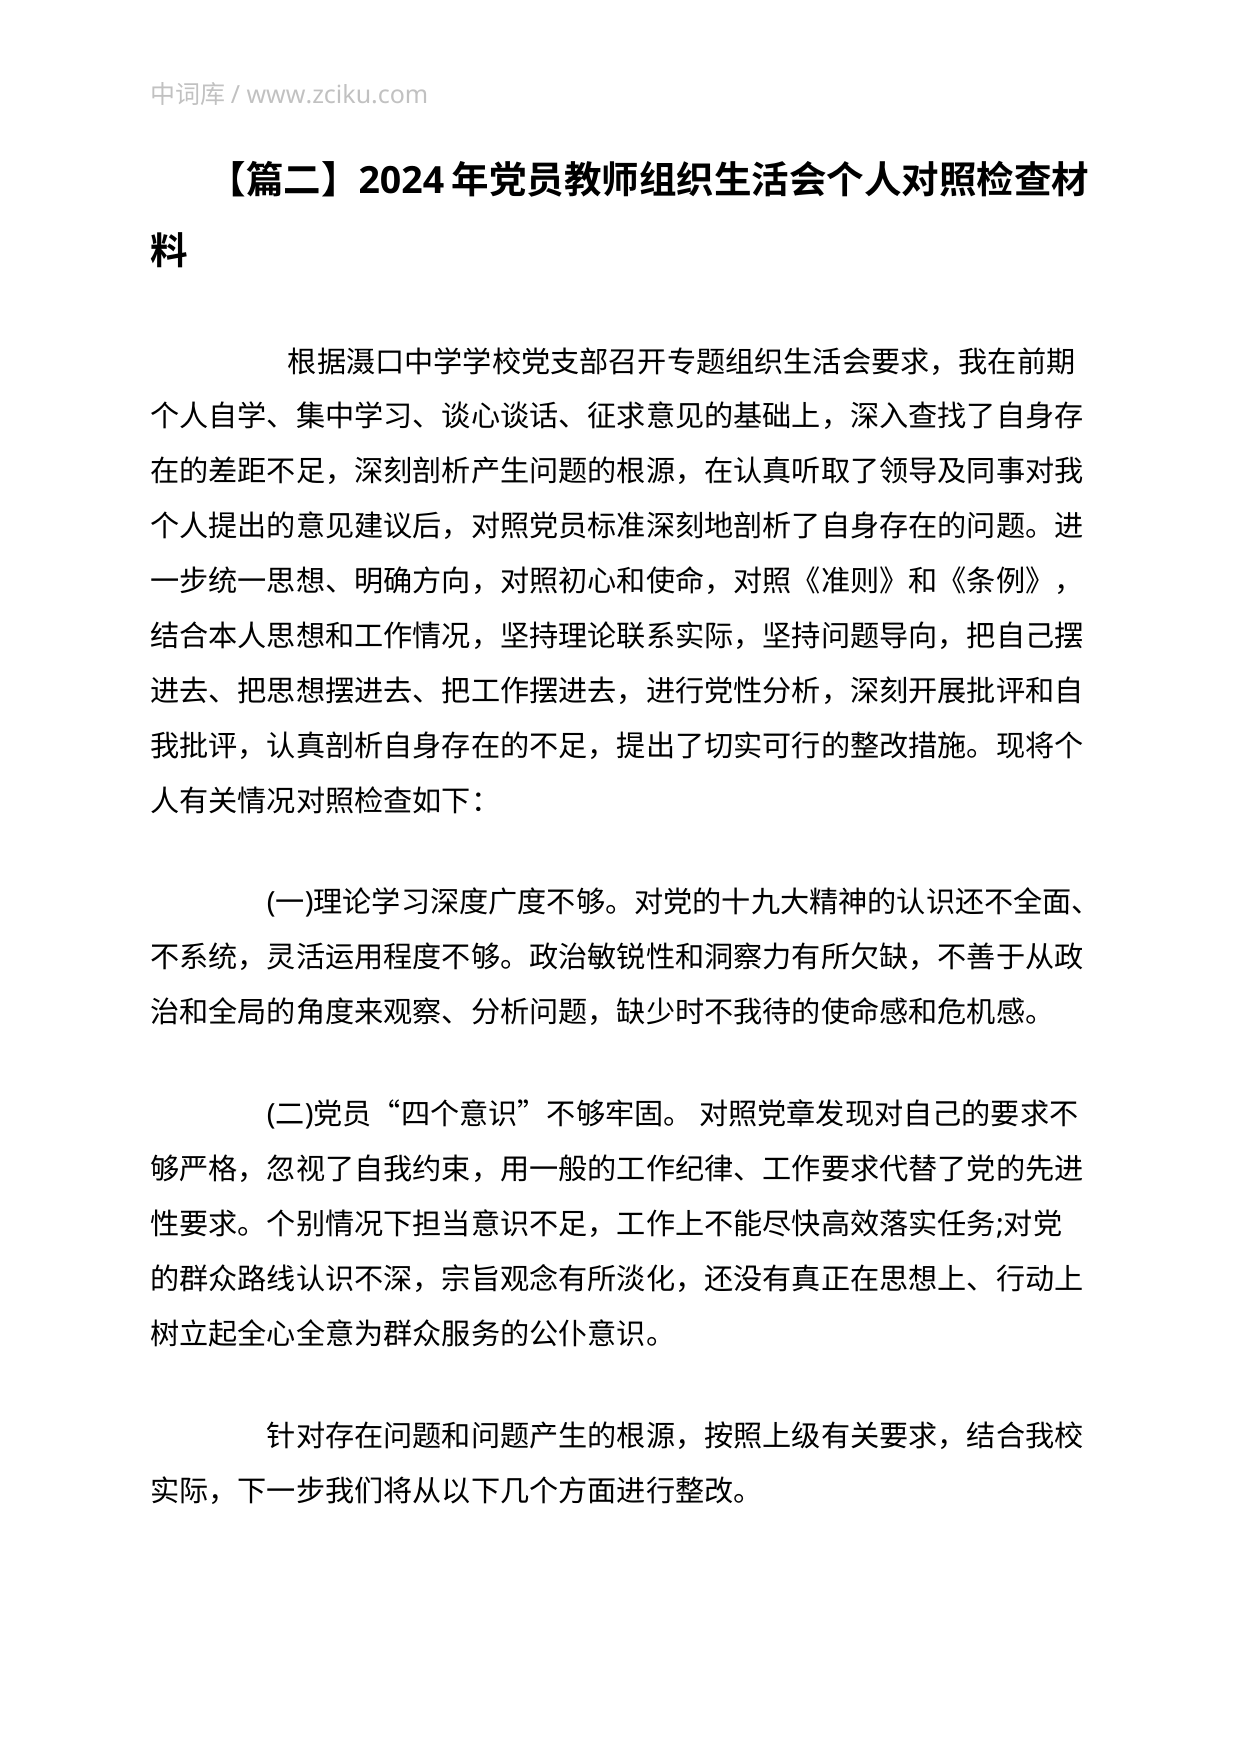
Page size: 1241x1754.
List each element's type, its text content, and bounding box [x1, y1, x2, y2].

text 根据滠口中学学校党支部召开专题组织生活会要求，我在前期个人自学、集中学习、谈心谈话、征求意见的基础上，深入查找了自身存在的差距不足，深刻剖析产生问题的根源，在认真听取了领导及同事对我个人提出的意见建议后，对照党员标准深刻地剖析了自身存在的问题。进一步统一思想、明确方向，对照初心和使命，对照《准则》和《条例》，结合本人思想和工作情况，坚持理论联系实际，坚持问题导向，把自己摆进去、把思想摆进去、把工作摆进去，进行党性分析，深刻开展批评和自我批评，认真剖析自身存在的不足，提出了切实可行的整改措施。现将个人有关情况对照检查如下： [150, 338, 1090, 819]
text 【篇二】2024年党员教师组织生活会个人对照检查材料 [150, 150, 1090, 275]
text (一)理论学习深度广度不够。对党的十九大精神的认识还不全面、不系统，灵活运用程度不够。政治敏锐性和洞察力有所欠缺，不善于从政治和全局的角度来观察、分析问题，缺少时不我待的使命感和危机感。 [150, 879, 1090, 1031]
text 针对存在问题和问题产生的根源，按照上级有关要求，结合我校实际，下一步我们将从以下几个方面进行整改。 [150, 1412, 1090, 1509]
text (二)党员“四个意识”不够牢固。 对照党章发现对自己的要求不够严格，忽视了自我约束，用一般的工作纪律、工作要求代替了党的先进性要求。个别情况下担当意识不足，工作上不能尽快高效落实任务;对党的群众路线认识不深，宗旨观念有所淡化，还没有真正在思想上、行动上树立起全心全意为群众服务的公仆意识。 [150, 1091, 1090, 1353]
